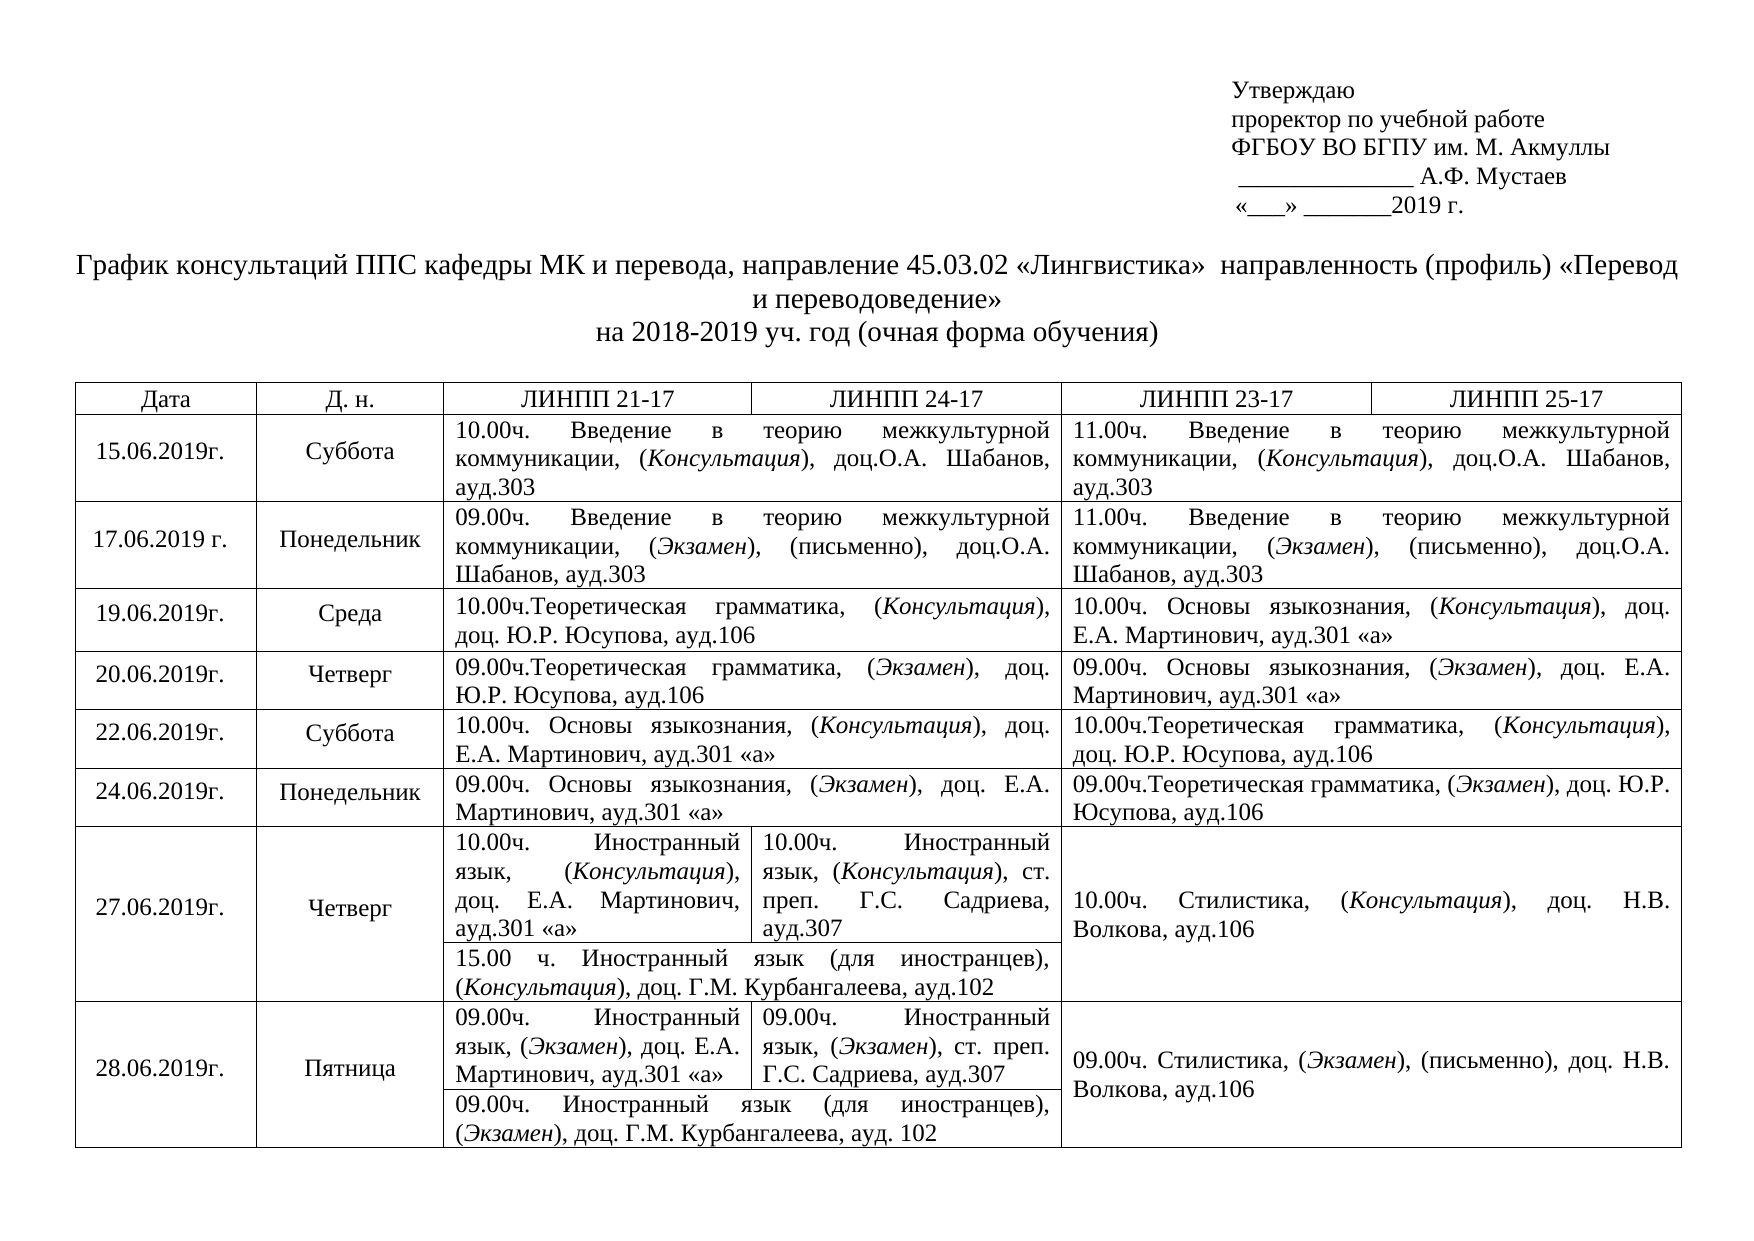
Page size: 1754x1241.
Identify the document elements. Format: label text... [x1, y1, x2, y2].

table_header Дата [76, 383, 256, 414]
table_cell 27.06.2019г. [76, 827, 256, 1001]
table_cell Суббота [257, 710, 443, 768]
table_cell 09.00ч. Введение в теорию межкультурной коммуникации, (Экзамен), (письменно), доц.О.А. Шабанов, ауд.303 [444, 502, 1061, 588]
table_cell 22.06.2019г. [76, 710, 256, 768]
table_cell Среда [257, 589, 443, 651]
table_cell 09.00ч. Иностранный язык (для иностранцев), (Экзамен), доц. Г.М. Курбангалеева, ауд. 102 [444, 1090, 1061, 1147]
table_cell 24.06.2019г. [76, 769, 256, 826]
table_header ЛИНПП 21-17 [444, 383, 751, 414]
text График консультаций ППС кафедры МК и перевода, направление 45.03.02 «Лингвистика» направленность (профиль) «Перевод и переводоведение» [75, 247, 1679, 314]
table_cell Понедельник [257, 502, 443, 588]
table_cell Четверг [257, 827, 443, 1001]
text ФГБОУ ВО БГПУ им. М. Акмуллы [1167, 132, 1679, 161]
table_cell 15.00 ч. Иностранный язык (для иностранцев), (Консультация), доц. Г.М. Курбангалеева, ауд.102 [444, 943, 1061, 1001]
table_header Д. н. [257, 383, 443, 414]
table_cell 10.00ч.Теоретическая грамматика, (Консультация), доц. Ю.Р. Юсупова, ауд.106 [444, 589, 1061, 651]
table_cell Понедельник [257, 769, 443, 826]
text проректор по учебной работе [75, 104, 1679, 132]
table_cell 10.00ч. Основы языкознания, (Консультация), доц. Е.А. Мартинович, ауд.301 «а» [1062, 589, 1681, 651]
table_header ЛИНПП 24-17 [752, 383, 1061, 414]
table_cell 10.00ч.Теоретическая грамматика, (Консультация), доц. Ю.Р. Юсупова, ауд.106 [1062, 710, 1681, 768]
table_cell 10.00ч. Иностранный язык, (Консультация), доц. Е.А. Мартинович, ауд.301 «а» [444, 827, 751, 942]
table_cell Пятница [257, 1002, 443, 1147]
table_cell 09.00ч. Иностранный язык, (Экзамен), ст. преп. Г.С. Садриева, ауд.307 [752, 1002, 1061, 1088]
table_cell 20.06.2019г. [76, 652, 256, 709]
table_cell 09.00ч. Стилистика, (Экзамен), (письменно), доц. Н.В. Волкова, ауд.106 [1062, 1002, 1681, 1147]
table_cell 11.00ч. Введение в теорию межкультурной коммуникации, (Экзамен), (письменно), доц.О.А. Шабанов, ауд.303 [1062, 502, 1681, 588]
text ______________ А.Ф. Мустаев [946, 161, 1679, 190]
table_cell Четверг [257, 652, 443, 709]
table_cell 09.00ч. Иностранный язык, (Экзамен), доц. Е.А. Мартинович, ауд.301 «а» [444, 1002, 751, 1088]
table_cell 19.06.2019г. [76, 589, 256, 651]
table_cell 10.00ч. Иностранный язык, (Консультация), ст. преп. Г.С. Садриева, ауд.307 [752, 827, 1061, 942]
text «___» _______2019 г. [1020, 190, 1679, 219]
table_cell 28.06.2019г. [76, 1002, 256, 1147]
table_cell 09.00ч. Основы языкознания, (Экзамен), доц. Е.А. Мартинович, ауд.301 «а» [444, 769, 1061, 826]
table_cell 10.00ч. Введение в теорию межкультурной коммуникации, (Консультация), доц.О.А. Шабанов, ауд.303 [444, 415, 1061, 501]
table_cell 10.00ч. Стилистика, (Консультация), доц. Н.В. Волкова, ауд.106 [1062, 827, 1681, 1001]
text Утверждаю [1107, 75, 1679, 104]
table_cell 17.06.2019 г. [76, 502, 256, 588]
table_cell 09.00ч.Теоретическая грамматика, (Экзамен), доц. Ю.Р. Юсупова, ауд.106 [444, 652, 1061, 709]
table_cell 09.00ч.Теоретическая грамматика, (Экзамен), доц. Ю.Р. Юсупова, ауд.106 [1062, 769, 1681, 826]
table_cell 15.06.2019г. [76, 415, 256, 501]
table_cell Суббота [257, 415, 443, 501]
table_cell 09.00ч. Основы языкознания, (Экзамен), доц. Е.А. Мартинович, ауд.301 «а» [1062, 652, 1681, 709]
table_cell 10.00ч. Основы языкознания, (Консультация), доц. Е.А. Мартинович, ауд.301 «а» [444, 710, 1061, 768]
text на 2018-2019 уч. год (очная форма обучения) [75, 314, 1679, 348]
table_header ЛИНПП 25-17 [1372, 383, 1681, 414]
table_header ЛИНПП 23-17 [1062, 383, 1371, 414]
table_cell 11.00ч. Введение в теорию межкультурной коммуникации, (Консультация), доц.О.А. Шабанов, ауд.303 [1062, 415, 1681, 501]
